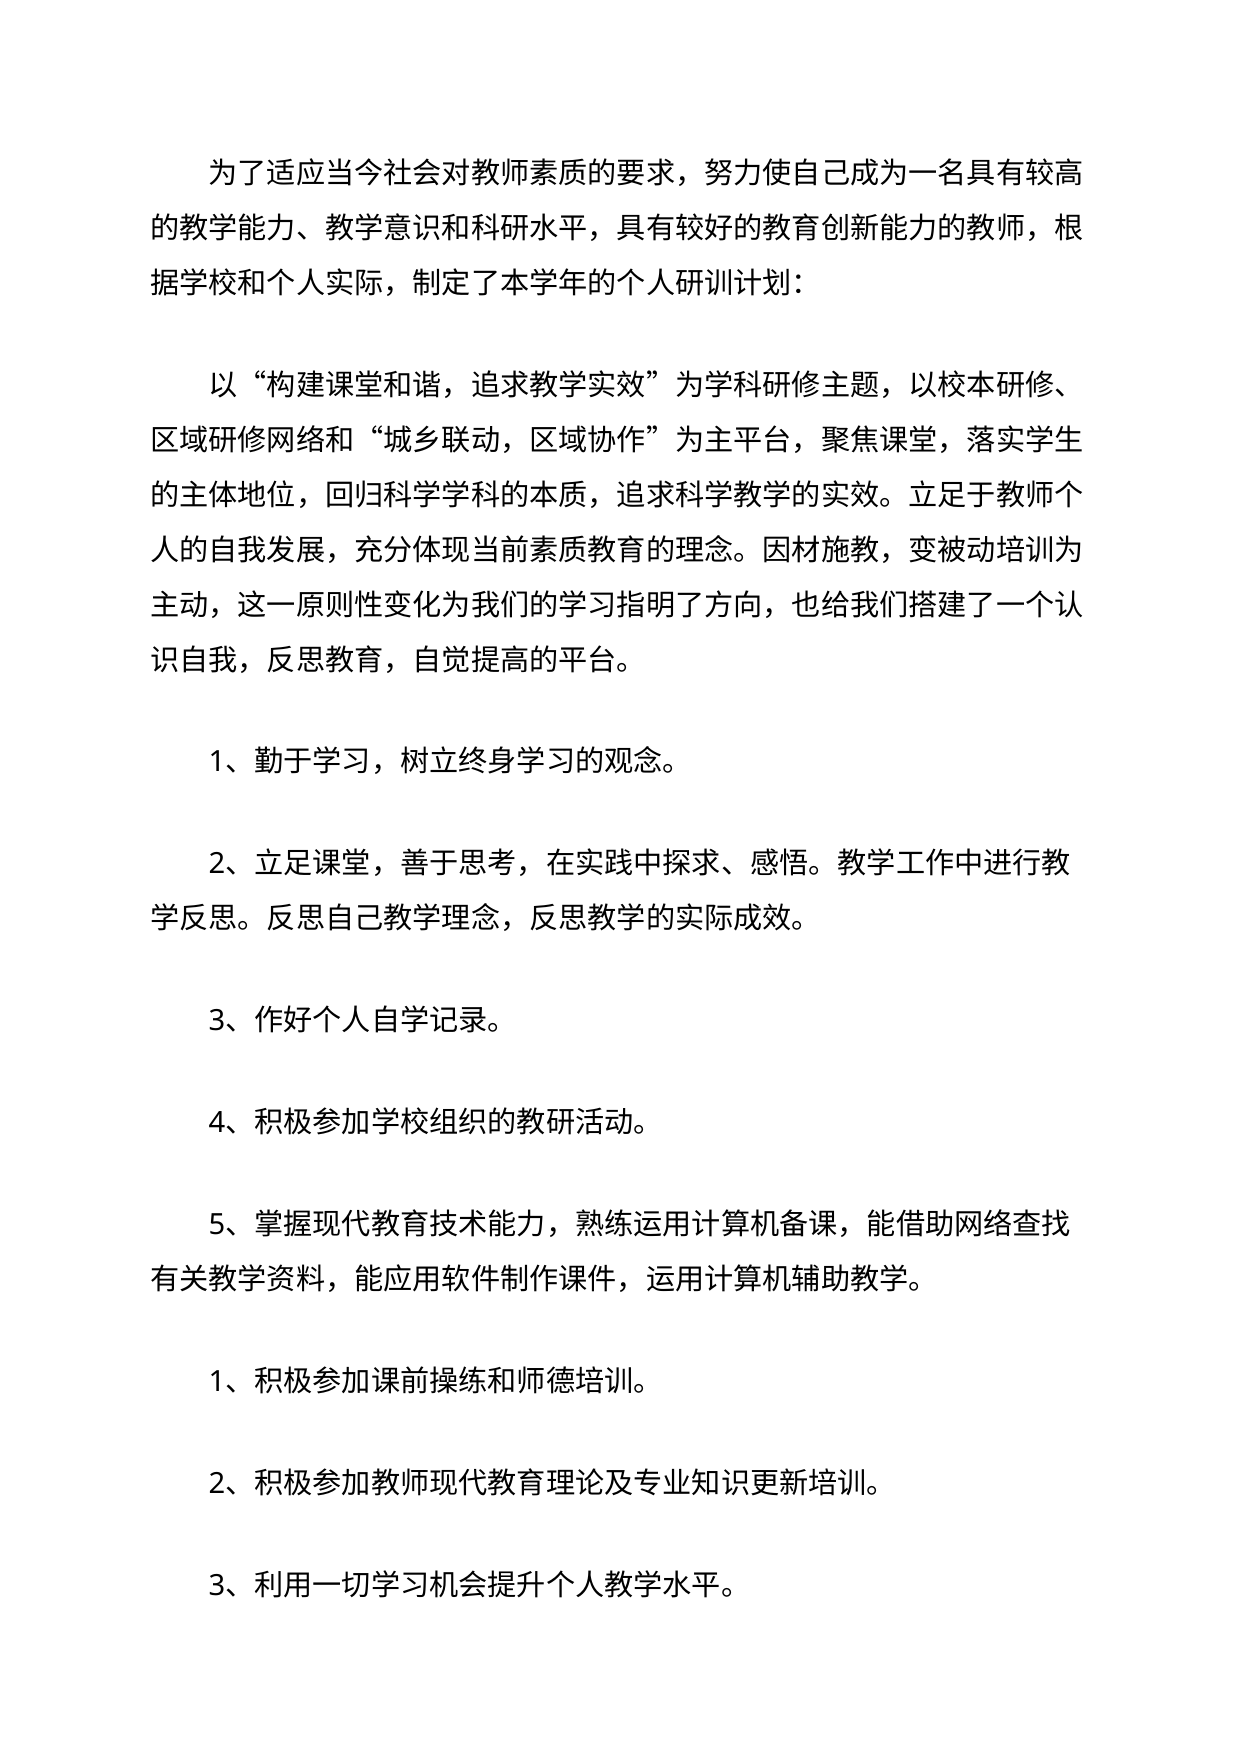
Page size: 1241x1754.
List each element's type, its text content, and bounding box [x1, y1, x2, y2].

text 1、积极参加课前操练和师德培训。 [150, 1357, 1090, 1400]
text 4、积极参加学校组织的教研活动。 [150, 1098, 1090, 1141]
text 3、作好个人自学记录。 [150, 997, 1090, 1039]
text 以“构建课堂和谐，追求教学实效”为学科研修主题，以校本研修、区域研修网络和“城乡联动，区域协作”为主平台，聚焦课堂，落实学生的主体地位，回归科学学科的本质，追求科学教学的实效。立足于教师个人的自我发展，充分体现当前素质教育的理念。因材施教，变被动培训为主动，这一原则性变化为我们的学习指明了方向，也给我们搭建了一个认识自我，反思教育，自觉提高的平台。 [150, 362, 1090, 678]
text 2、积极参加教师现代教育理论及专业知识更新培训。 [150, 1459, 1090, 1502]
text 5、掌握现代教育技术能力，熟练运用计算机备课，能借助网络查找有关教学资料，能应用软件制作课件，运用计算机辅助教学。 [150, 1201, 1090, 1298]
text 为了适应当今社会对教师素质的要求，努力使自己成为一名具有较高的教学能力、教学意识和科研水平，具有较好的教育创新能力的教师，根据学校和个人实际，制定了本学年的个人研训计划： [150, 150, 1090, 302]
text 1、勤于学习，树立终身学习的观念。 [150, 738, 1090, 780]
text 2、立足课堂，善于思考，在实践中探求、感悟。教学工作中进行教学反思。反思自己教学理念，反思教学的实际成效。 [150, 840, 1090, 937]
text 3、利用一切学习机会提升个人教学水平。 [150, 1561, 1090, 1604]
